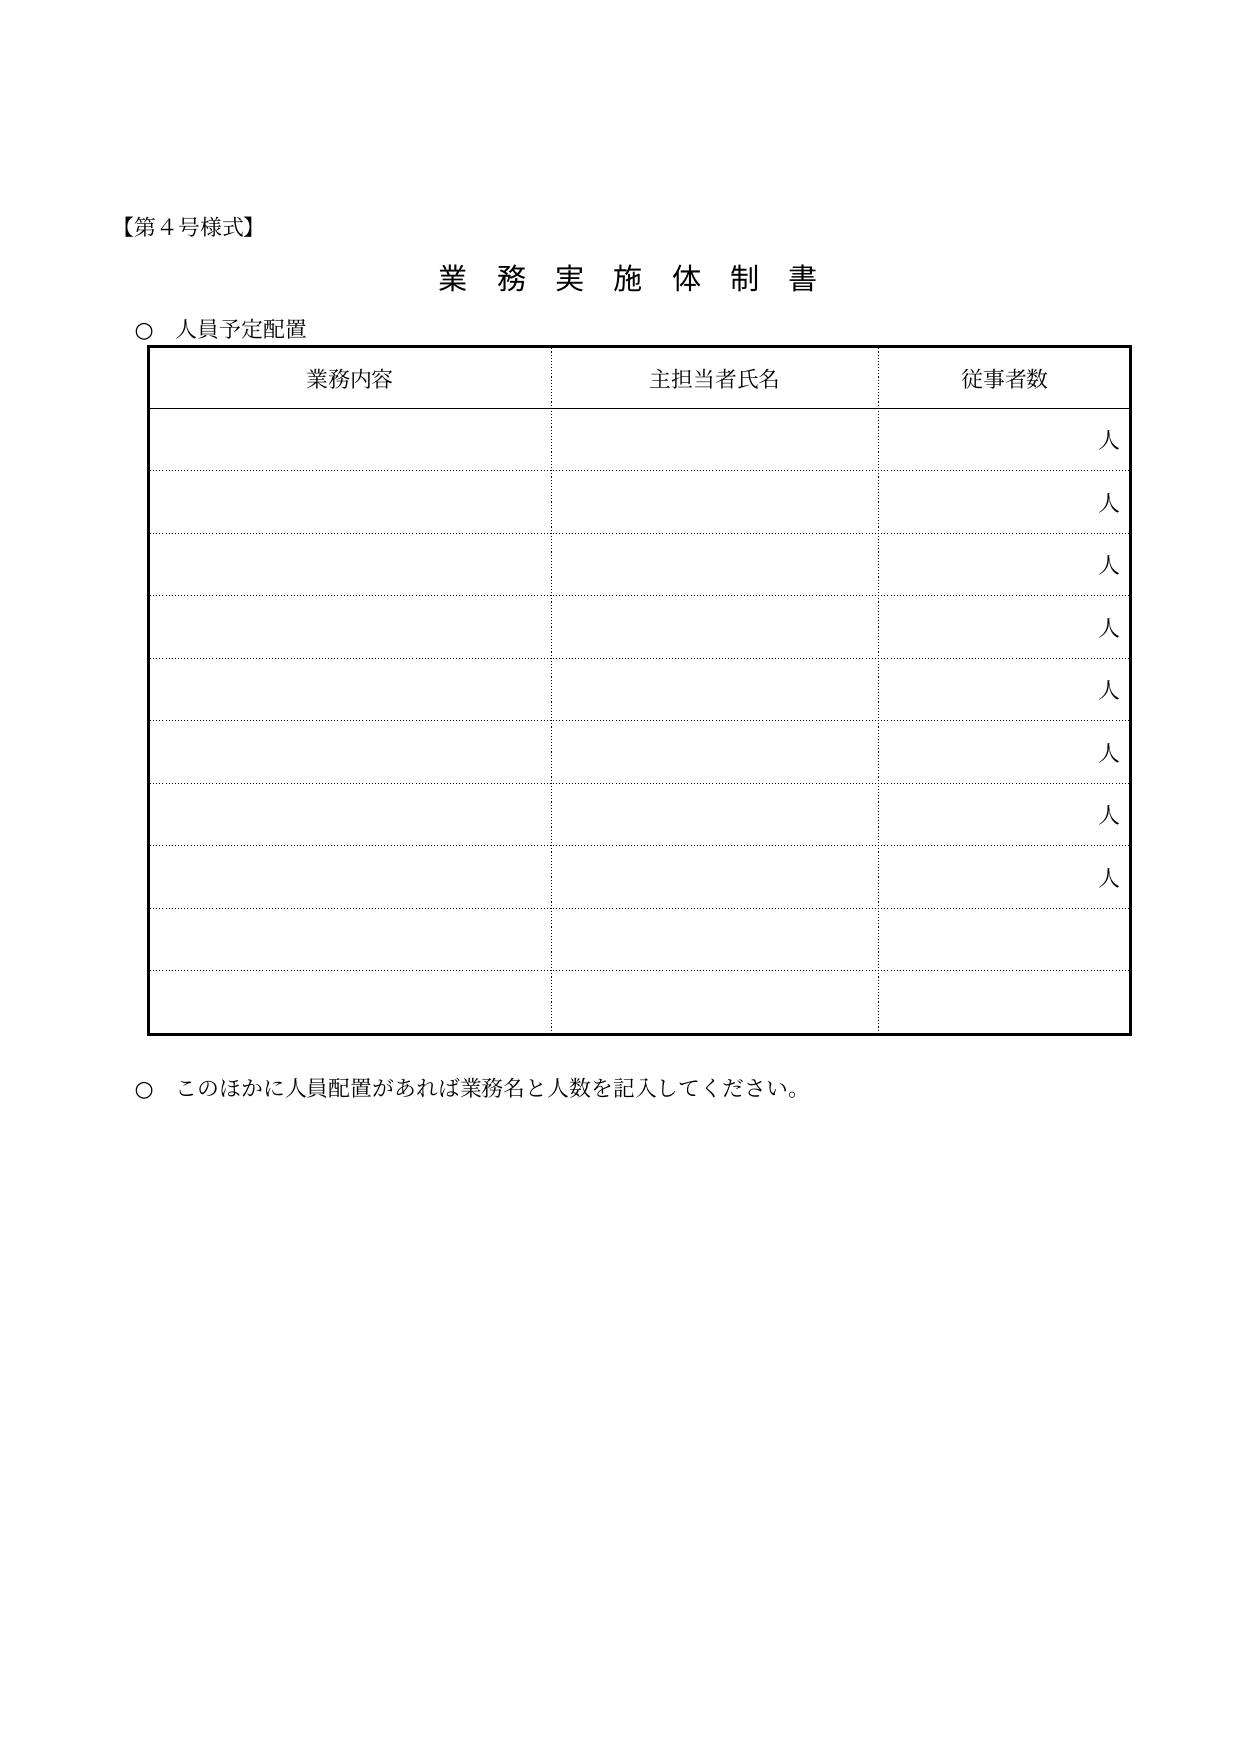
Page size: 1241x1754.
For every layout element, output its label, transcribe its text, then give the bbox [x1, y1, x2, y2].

table_cell [150, 409, 551, 470]
table_cell 人 [879, 533, 1129, 595]
table_header 従事者数 [879, 348, 1129, 408]
table_cell 人 [879, 658, 1129, 720]
table_cell [551, 658, 879, 720]
table_cell 人 [879, 409, 1129, 470]
table_cell 人 [879, 845, 1129, 908]
table_cell [150, 783, 551, 845]
table_cell [150, 470, 551, 533]
table_cell [150, 908, 551, 970]
table_cell 人 [879, 783, 1129, 845]
text ○ 人員予定配置 [134, 311, 1144, 345]
table_cell [551, 720, 879, 783]
text 【第４号様式】 [112, 208, 1144, 243]
table_cell [150, 533, 551, 595]
table_cell [551, 970, 879, 1033]
table_header 業務内容 [150, 348, 551, 408]
table_cell [150, 595, 551, 658]
table_cell [150, 658, 551, 720]
table_cell [551, 908, 879, 970]
table_cell [150, 845, 551, 908]
table_header 主担当者氏名 [551, 348, 879, 408]
table_cell [551, 470, 879, 533]
table_cell [150, 720, 551, 783]
table_cell [879, 908, 1129, 970]
table_cell [551, 845, 879, 908]
text 業 務 実 施 体 制 書 [112, 243, 1144, 311]
text ○ このほかに人員配置があれば業務名と人数を記入してください。 [112, 1070, 1144, 1104]
table_cell [551, 533, 879, 595]
table_cell [551, 595, 879, 658]
table_cell 人 [879, 470, 1129, 533]
table_cell [551, 783, 879, 845]
table_cell [150, 970, 551, 1033]
table_cell 人 [879, 595, 1129, 658]
table_cell 人 [879, 720, 1129, 783]
table_cell [551, 409, 879, 470]
table_cell [879, 970, 1129, 1033]
